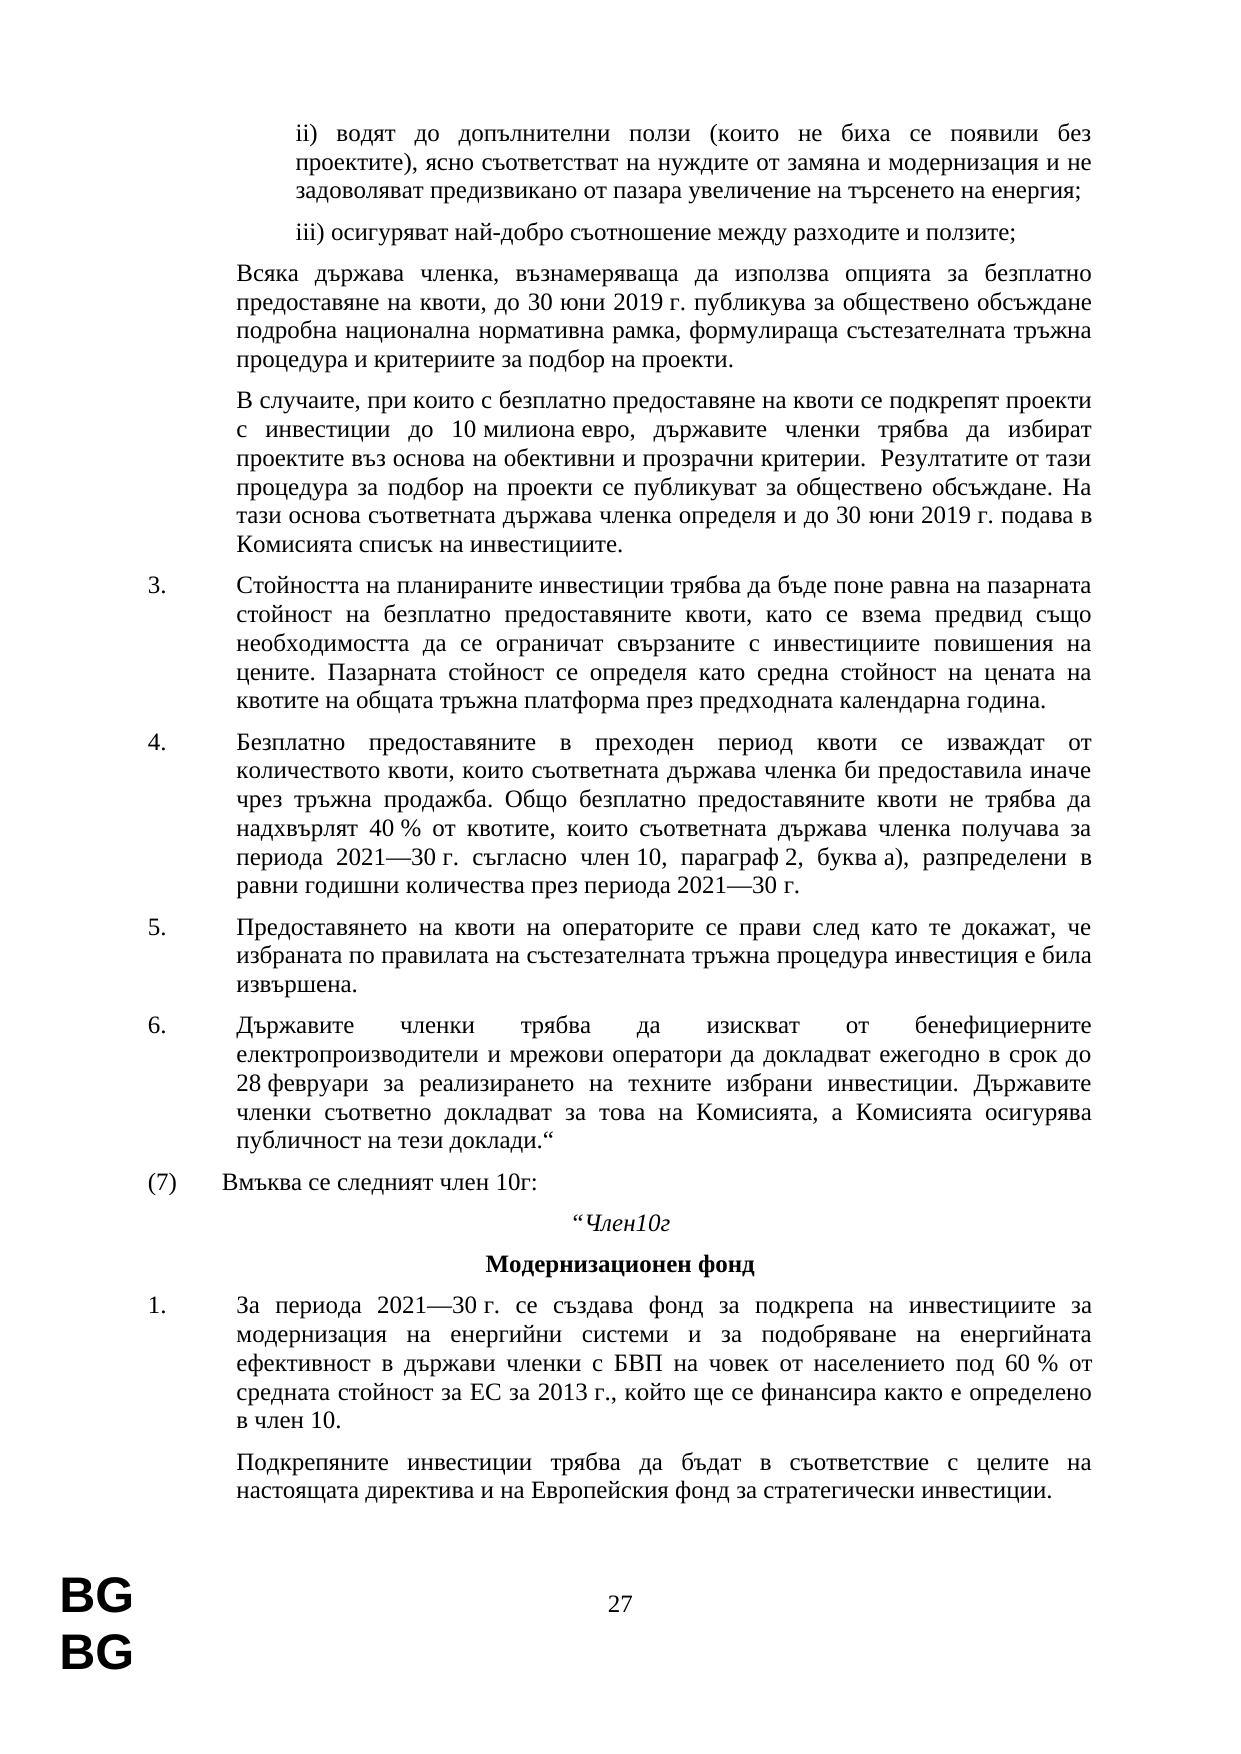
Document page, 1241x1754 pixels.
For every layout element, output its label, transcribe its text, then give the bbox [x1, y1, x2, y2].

text 4. Безплатно предоставяните в преходен период квоти се изваждат от количеството квоти, които съответната държава членка би предоставила иначе чрез тръжна продажба. Общо безплатно предоставяните квоти не трябва да надхвърлят 40 % от квотите, които съответната държава членка получава за периода 2021—30 г. съгласно член 10, параграф 2, буква а), разпределени в равни годишни количества през периода 2021—30 г. [148, 727, 1092, 899]
text Всяка държава членка, възнамеряваща да използва опцията за безплатно предоставяне на квоти, до 30 юни 2019 г. публикува за обществено обсъждане подробна национална нормативна рамка, формулираща състезателната тръжна процедура и критериите за подбор на проекти. [236, 258, 1092, 373]
text Подкрепяните инвестиции трябва да бъдат в съответствие с целите на настоящата директива и на Европейския фонд за стратегически инвестиции. [236, 1447, 1092, 1504]
text 1. За периода 2021—30 г. се създава фонд за подкрепа на инвестициите за модернизация на енергийни системи и за подобряване на енергийната ефективност в държави членки с БВП на човек от населението под 60 % от средната стойност за ЕС за 2013 г., който ще се финансира както е определено в член 10. [148, 1291, 1092, 1434]
text 5. Предоставянето на квоти на операторите се прави след като те докажат, че избраната по правилата на състезателната тръжна процедура инвестиция е била извършена. [148, 912, 1092, 998]
text 6. Държавите членки трябва да изискват от бенефициерните електропроизводители и мрежови оператори да докладват ежегодно в срок до 28 февруари за реализирането на техните избрани инвестиции. Държавите членки съответно докладват за това на Комисията, а Комисията осигурява публичност на тези доклади.“ [148, 1011, 1092, 1154]
text В случаите, при които с безплатно предоставяне на квоти се подкрепят проекти с инвестиции до 10 милиона евро, държавите членки трябва да избират проектите въз основа на обективни и прозрачни критерии. Резултатите от тази процедура за подбор на проекти се публикуват за обществено обсъждане. На тази основа съответната държава членка определя и до 30 юни 2019 г. подава в Комисията списък на инвестициите. [236, 386, 1092, 558]
text ii) водят до допълнителни ползи (които не биха се появили без проектите), ясно съответстват на нуждите от замяна и модернизация и не задоволяват предизвикано от пазара увеличение на търсенето на енергия; [295, 118, 1092, 204]
text 3. Стойността на планираните инвестиции трябва да бъде поне равна на пазарната стойност на безплатно предоставяните квоти, като се взема предвид също необходимостта да се ограничат свързаните с инвестициите повишения на цените. Пазарната стойност се определя като средна стойност на цената на квотите на общата тръжна платформа през предходната календарна година. [148, 571, 1092, 714]
text iii) осигуряват най-добро съотношение между разходите и ползите; [295, 217, 1092, 246]
list Вмъква се следният член 10г: [148, 1167, 1092, 1196]
text Модернизационен фонд [148, 1249, 1092, 1278]
text “Член10г [148, 1208, 1092, 1237]
